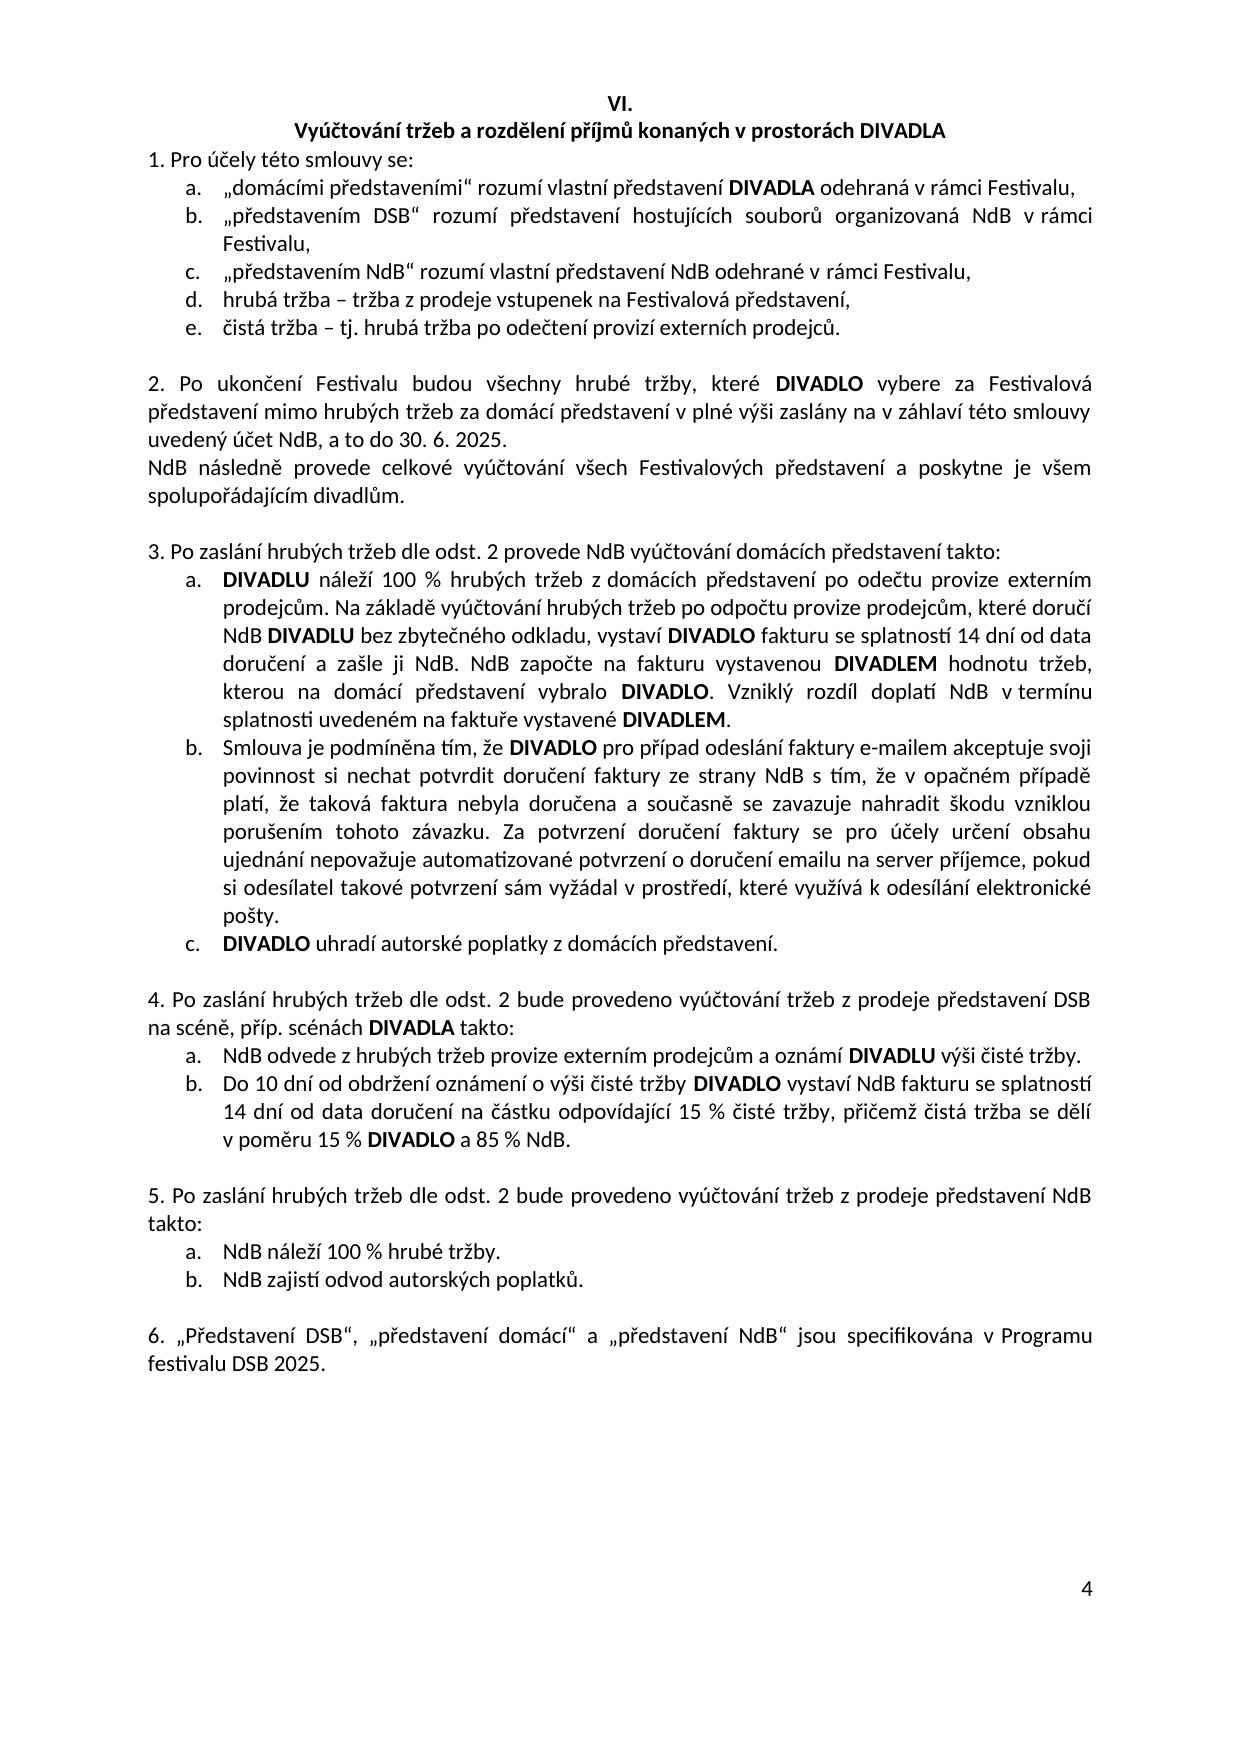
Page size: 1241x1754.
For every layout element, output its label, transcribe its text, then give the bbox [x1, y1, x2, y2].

text 4. Po zaslání hrubých tržeb dle odst. 2 bude provedeno vyúčtování tržeb z prodeje představení DSB na scéně, příp. scénách DIVADLA takto: [148, 985, 1093, 1041]
text 6. „Představení DSB“, „představení domácí“ a „představení NdB“ jsou specifikována v Programu festivalu DSB 2025. [148, 1322, 1093, 1378]
text NdB následně provede celkové vyúčtování všech Festivalových představení a poskytne je všem spolupořádajícím divadlům. [148, 453, 1093, 509]
list čistá tržba – tj. hrubá tržba po odečtení provizí externích prodejců. [185, 313, 1093, 341]
list „představením DSB“ rozumí představení hostujících souborů organizovaná NdB v rámci Festivalu, [185, 201, 1093, 257]
text 5. Po zaslání hrubých tržeb dle odst. 2 bude provedeno vyúčtování tržeb z prodeje představení NdB takto: [148, 1181, 1093, 1237]
list NdB zajistí odvod autorských poplatků. [185, 1266, 1093, 1293]
list „domácími představeními“ rozumí vlastní představení DIVADLA odehraná v rámci Festivalu, [185, 173, 1093, 201]
list Smlouva je podmíněna tím, že DIVADLO pro případ odeslání faktury e-mailem akceptuje svoji povinnost si nechat potvrdit doručení faktury ze strany NdB s tím, že v opačném případě platí, že taková faktura nebyla doručena a současně se zavazuje nahradit škodu vzniklou porušením tohoto závazku. Za potvrzení doručení faktury se pro účely určení obsahu ujednání nepovažuje automatizované potvrzení o doručení emailu na server příjemce, pokud si odesílatel takové potvrzení sám vyžádal v prostředí, které využívá k odesílání elektronické pošty. [185, 733, 1093, 929]
text VI. [148, 89, 1093, 117]
text 3. Po zaslání hrubých tržeb dle odst. 2 provede NdB vyúčtování domácích představení takto: [148, 537, 1093, 565]
list NdB odvede z hrubých tržeb provize externím prodejcům a oznámí DIVADLU výši čisté tržby. [185, 1041, 1093, 1069]
list Do 10 dní od obdržení oznámení o výši čisté tržby DIVADLO vystaví NdB fakturu se splatností 14 dní od data doručení na částku odpovídající 15 % čisté tržby, přičemž čistá tržba se dělí v poměru 15 % DIVADLO a 85 % NdB. [185, 1069, 1093, 1153]
text Vyúčtování tržeb a rozdělení příjmů konaných v prostorách DIVADLA [148, 117, 1093, 145]
list hrubá tržba – tržba z prodeje vstupenek na Festivalová představení, [185, 285, 1093, 313]
list „představením NdB“ rozumí vlastní představení NdB odehrané v rámci Festivalu, [185, 257, 1093, 285]
text 1. Pro účely této smlouvy se: [148, 145, 1093, 173]
list NdB náleží 100 % hrubé tržby. [185, 1237, 1093, 1266]
text 2. Po ukončení Festivalu budou všechny hrubé tržby, které DIVADLO vybere za Festivalová představení mimo hrubých tržeb za domácí představení v plné výši zaslány na v záhlaví této smlouvy uvedený účet NdB, a to do 30. 6. 2025. [148, 369, 1093, 453]
list DIVADLO uhradí autorské poplatky z domácích představení. [185, 929, 1093, 957]
list DIVADLU náleží 100 % hrubých tržeb z domácích představení po odečtu provize externím prodejcům. Na základě vyúčtování hrubých tržeb po odpočtu provize prodejcům, které doručí NdB DIVADLU bez zbytečného odkladu, vystaví DIVADLO fakturu se splatností 14 dní od data doručení a zašle ji NdB. NdB započte na fakturu vystavenou DIVADLEM hodnotu tržeb, kterou na domácí představení vybralo DIVADLO. Vzniklý rozdíl doplatí NdB v termínu splatnosti uvedeném na faktuře vystavené DIVADLEM. [185, 565, 1093, 733]
